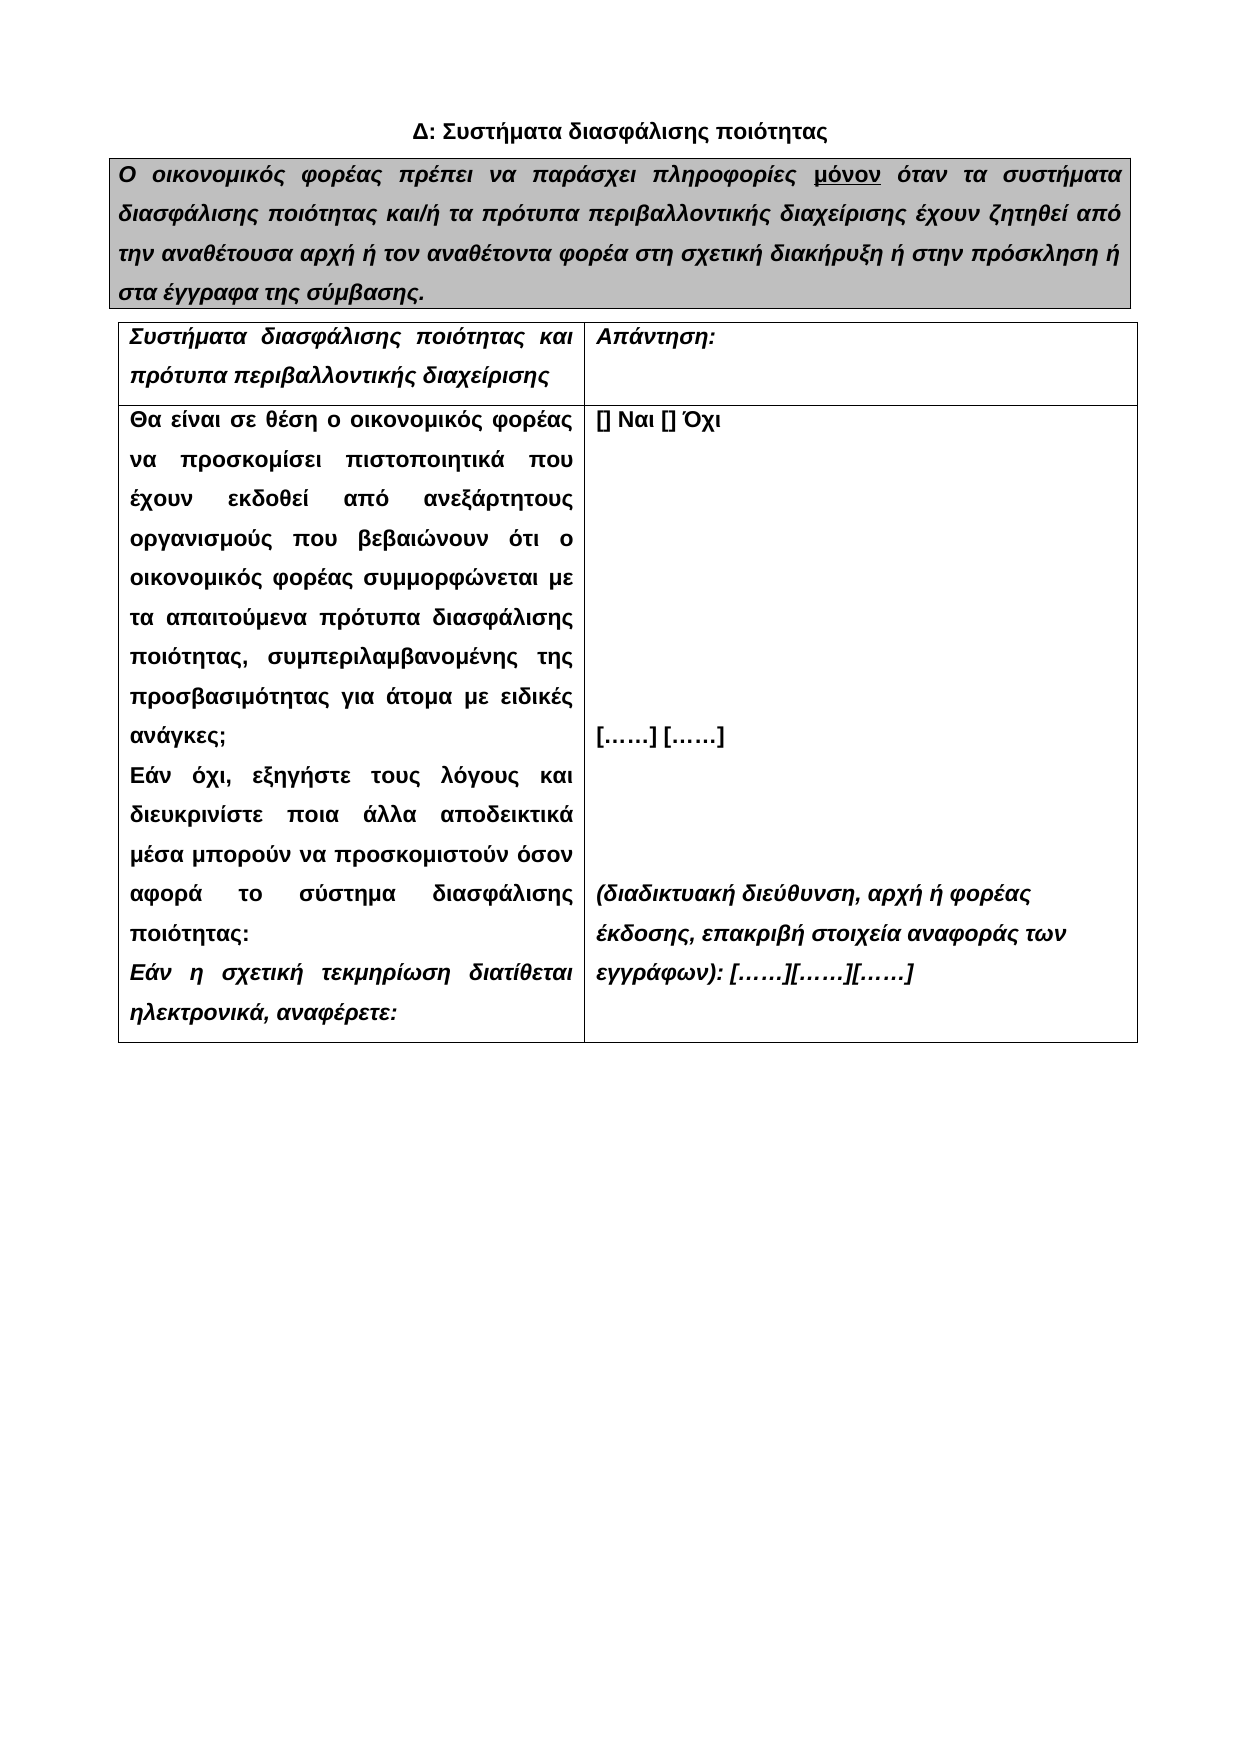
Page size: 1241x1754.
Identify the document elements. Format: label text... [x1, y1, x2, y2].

table_cell Θα είναι σε θέση ο οικονομικός φορέας να προσκομίσει πιστοποιητικά που έχουν εκδοθεί από ανεξάρτητους οργανισμούς που βεβαιώνουν ότι ο οικονομικός φορέας συμμορφώνεται με τα απαιτούμενα πρότυπα διασφάλισης ποιότητας, συμπεριλαμβανομένης της προσβασιμότητας για άτομα με ειδικές ανάγκες; Εάν όχι, εξηγήστε τους λόγους και διευκρινίστε ποια άλλα αποδεικτικά μέσα μπορούν να προσκομιστούν όσον αφορά το σύστημα διασφάλισης ποιότητας: Εάν η σχετική τεκμηρίωση διατίθεται ηλεκτρονικά, αναφέρετε: [119, 406, 584, 1042]
table_cell [] Ναι [] Όχι [……] [……] (διαδικτυακή διεύθυνση, αρχή ή φορέας έκδοσης, επακριβή στοιχεία αναφοράς των εγγράφων): [……][……][……] [585, 406, 1137, 1042]
table_header Συστήματα διασφάλισης ποιότητας και πρότυπα περιβαλλοντικής διαχείρισης [119, 323, 584, 405]
text Δ: Συστήματα διασφάλισης ποιότητας [118, 118, 1122, 144]
table_header Απάντηση: [585, 323, 1137, 405]
text Ο οικονομικός φορέας πρέπει να παράσχει πληροφορίες μόνον όταν τα συστήματα διασφάλισης ποιότητας και/ή τα πρότυπα περιβαλλοντικής διαχείρισης έχουν ζητηθεί από την αναθέτουσα αρχή ή τον αναθέτοντα φορέα στη σχετική διακήρυξη ή στην πρόσκληση ή στα έγγραφα της σύμβασης. [110, 159, 1130, 308]
